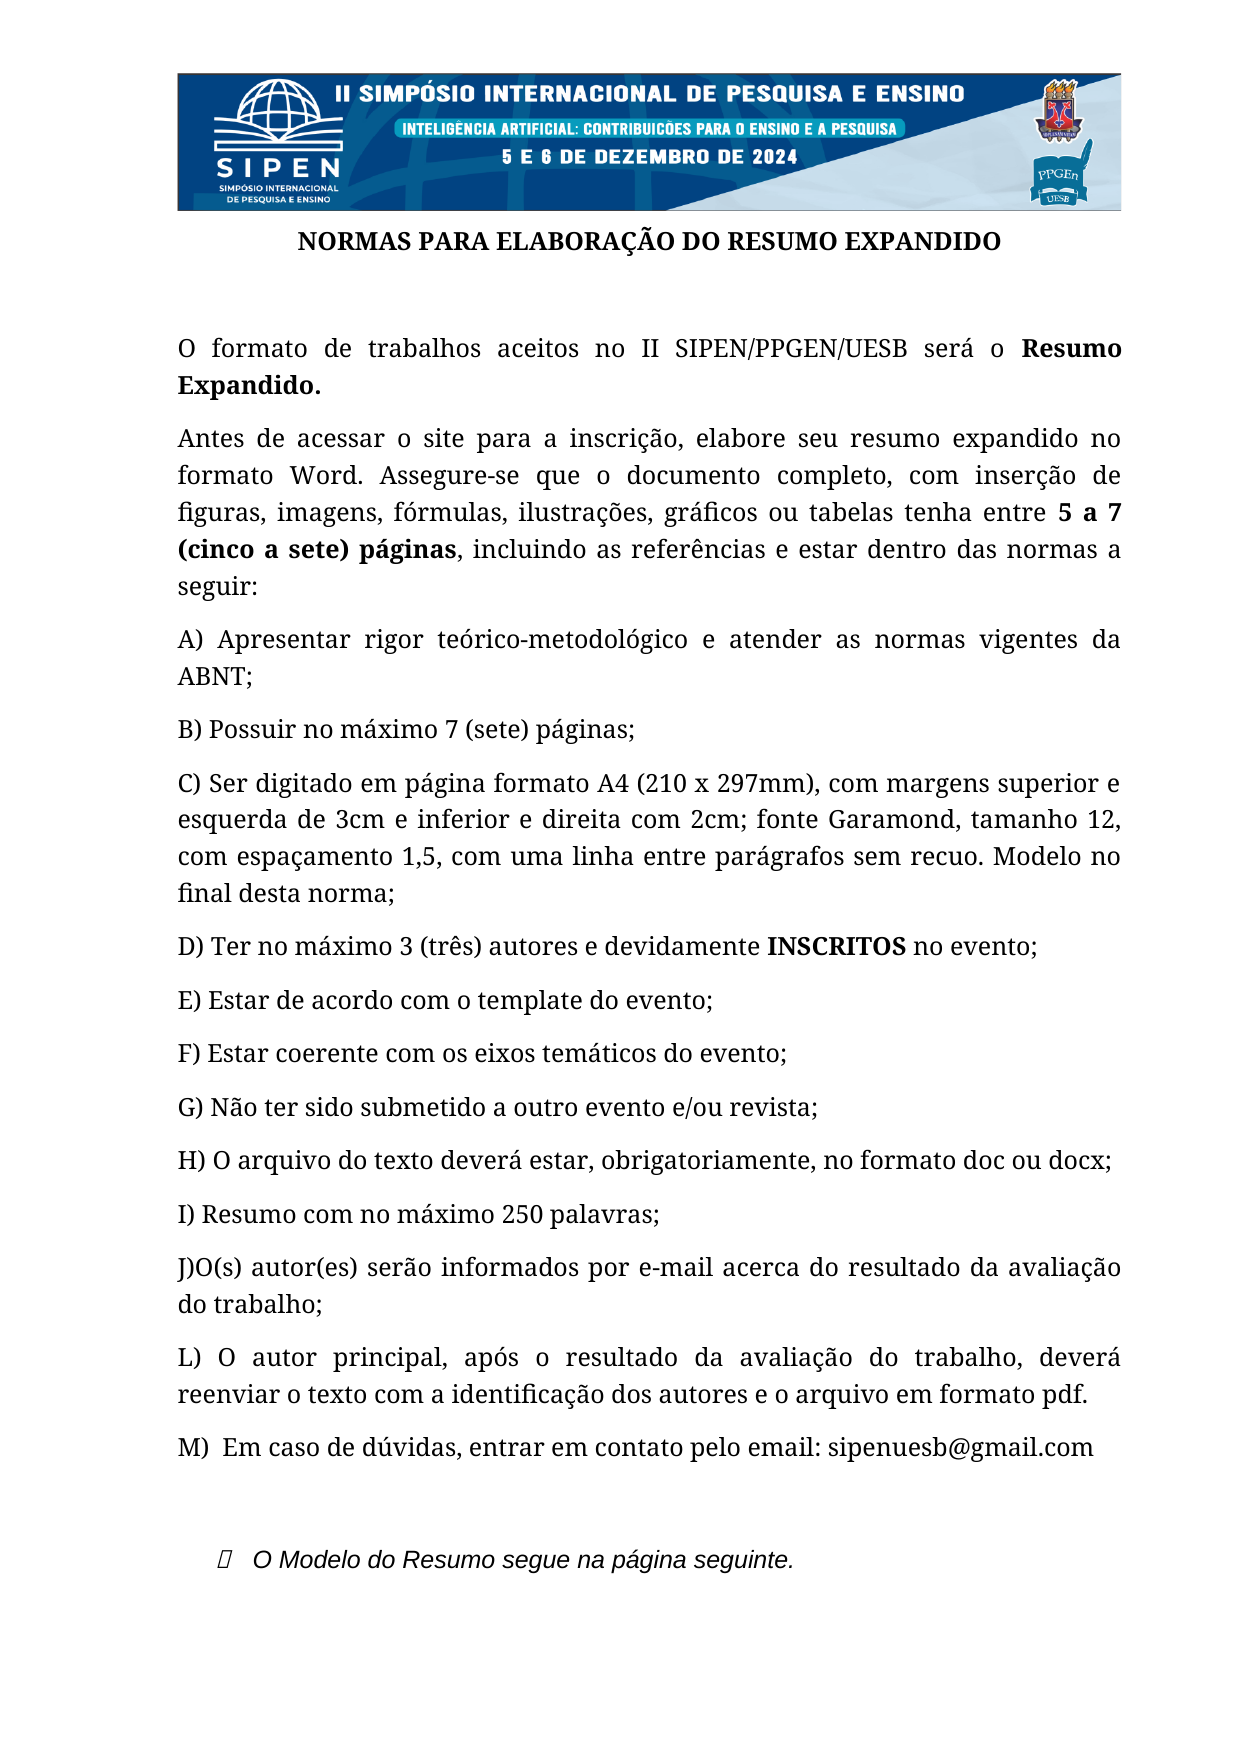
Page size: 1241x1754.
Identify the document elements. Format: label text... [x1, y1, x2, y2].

text NORMAS PARA ELABORAÇÃO DO RESUMO EXPANDIDO [177, 224, 1122, 258]
text B) Possuir no máximo 7 (sete) páginas; [177, 712, 1122, 746]
text A) Apresentar rigor teórico-metodológico e atender as normas vigentes da ABNT; [177, 622, 1122, 692]
text O formato de trabalhos aceitos no II SIPEN/PPGEN/UESB será o Resumo Expandido. [177, 331, 1122, 402]
text G) Não ter sido submetido a outro evento e/ou revista; [177, 1089, 1122, 1123]
text J)O(s) autor(es) serão informados por e-mail acerca do resultado da avaliação do trabalho; [177, 1250, 1122, 1321]
picture [177, 73, 1122, 211]
text C) Ser digitado em página formato A4 (210 x 297mm), com margens superior e esquerda de 3cm e inferior e direita com 2cm; fonte Garamond, tamanho 12, com espaçamento 1,5, com uma linha entre parágrafos sem recuo. Modelo no final desta norma; [177, 765, 1122, 910]
text M) Em caso de dúvidas, entrar em contato pelo email: sipenuesb@gmail.com [177, 1430, 1122, 1464]
text Antes de acessar o site para a inscrição, elabore seu resumo expandido no formato Word. Assegure-se que o documento completo, com inserção de figuras, imagens, fórmulas, ilustrações, gráficos ou tabelas tenha entre 5 a 7 (cinco a sete) páginas, incluindo as referências e estar dentro das normas a seguir: [177, 421, 1122, 602]
text E) Estar de acordo com o template do evento; [177, 982, 1122, 1017]
text L) O autor principal, após o resultado da avaliação do trabalho, deverá reenviar o texto com a identificação dos autores e o arquivo em formato pdf. [177, 1340, 1122, 1411]
text H) O arquivo do texto deverá estar, obrigatoriamente, no formato doc ou docx; [177, 1143, 1122, 1177]
text D) Ter no máximo 3 (três) autores e devidamente INSCRITOS no evento; [177, 929, 1122, 963]
list O Modelo do Resumo segue na página seguinte. [215, 1531, 1122, 1582]
text I) Resumo com no máximo 250 palavras; [177, 1196, 1122, 1230]
text F) Estar coerente com os eixos temáticos do evento; [177, 1036, 1122, 1070]
